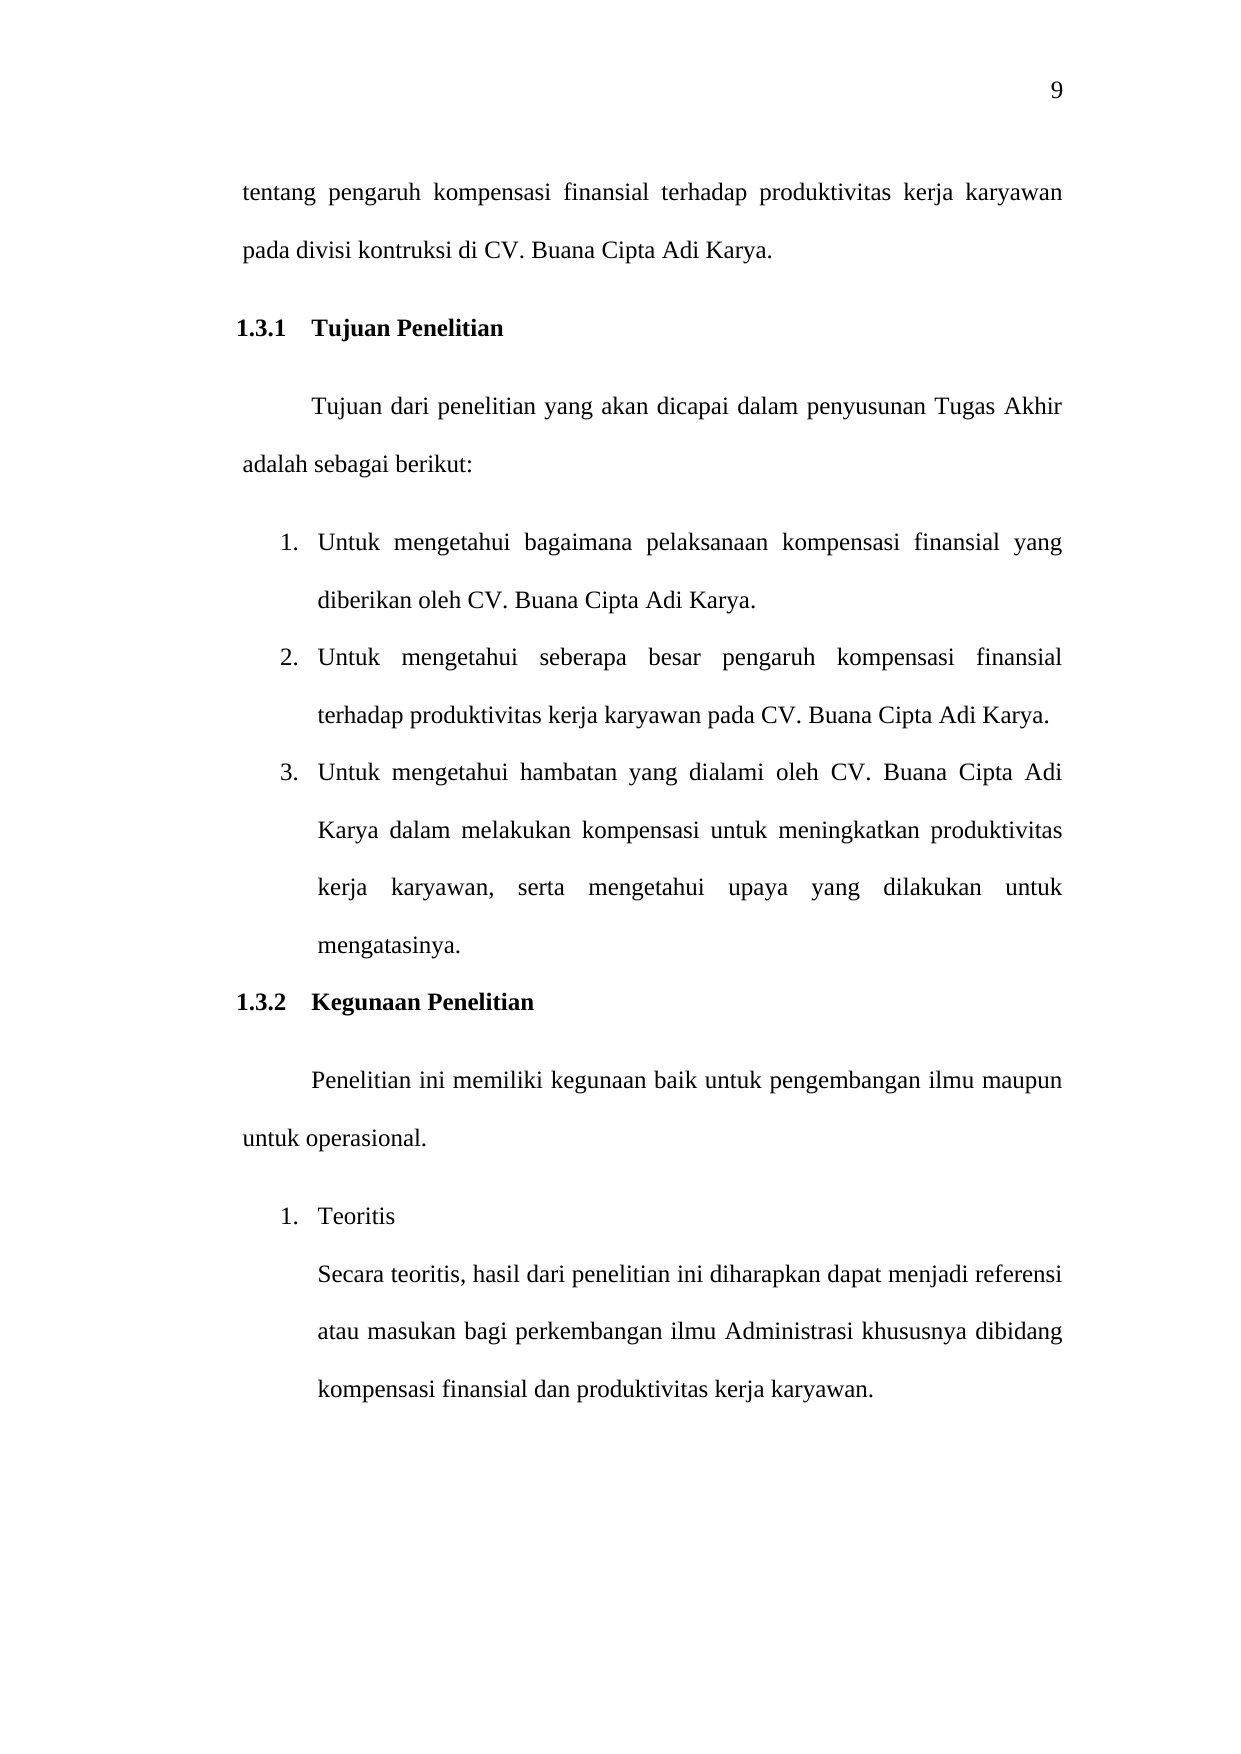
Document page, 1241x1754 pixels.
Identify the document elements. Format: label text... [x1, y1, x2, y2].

list Untuk mengetahui seberapa besar pengaruh kompensasi finansial terhadap produktivitas kerja karyawan pada CV. Buana Cipta Adi Karya. [280, 642, 1063, 728]
list Tujuan Penelitian [236, 313, 1063, 342]
list Untuk mengetahui bagaimana pelaksanaan kompensasi finansial yang diberikan oleh CV. Buana Cipta Adi Karya. [280, 527, 1063, 613]
list Kegunaan Penelitian [236, 987, 1063, 1016]
list Secara teoritis, hasil dari penelitian ini diharapkan dapat menjadi referensi atau masukan bagi perkembangan ilmu Administrasi khususnya dibidang kompensasi finansial dan produktivitas kerja karyawan. [317, 1259, 1063, 1403]
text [242, 177, 1063, 263]
list Untuk mengetahui hambatan yang dialami oleh CV. Buana Cipta Adi Karya dalam melakukan kompensasi untuk meningkatkan produktivitas kerja karyawan, serta mengetahui upaya yang dilakukan untuk mengatasinya. [280, 757, 1063, 958]
text Penelitian ini memiliki kegunaan baik untuk pengembangan ilmu maupun untuk operasional. [242, 1066, 1063, 1152]
list Teoritis [280, 1201, 1063, 1230]
text Tujuan dari penelitian yang akan dicapai dalam penyusunan Tugas Akhir adalah sebagai berikut: [242, 391, 1063, 478]
